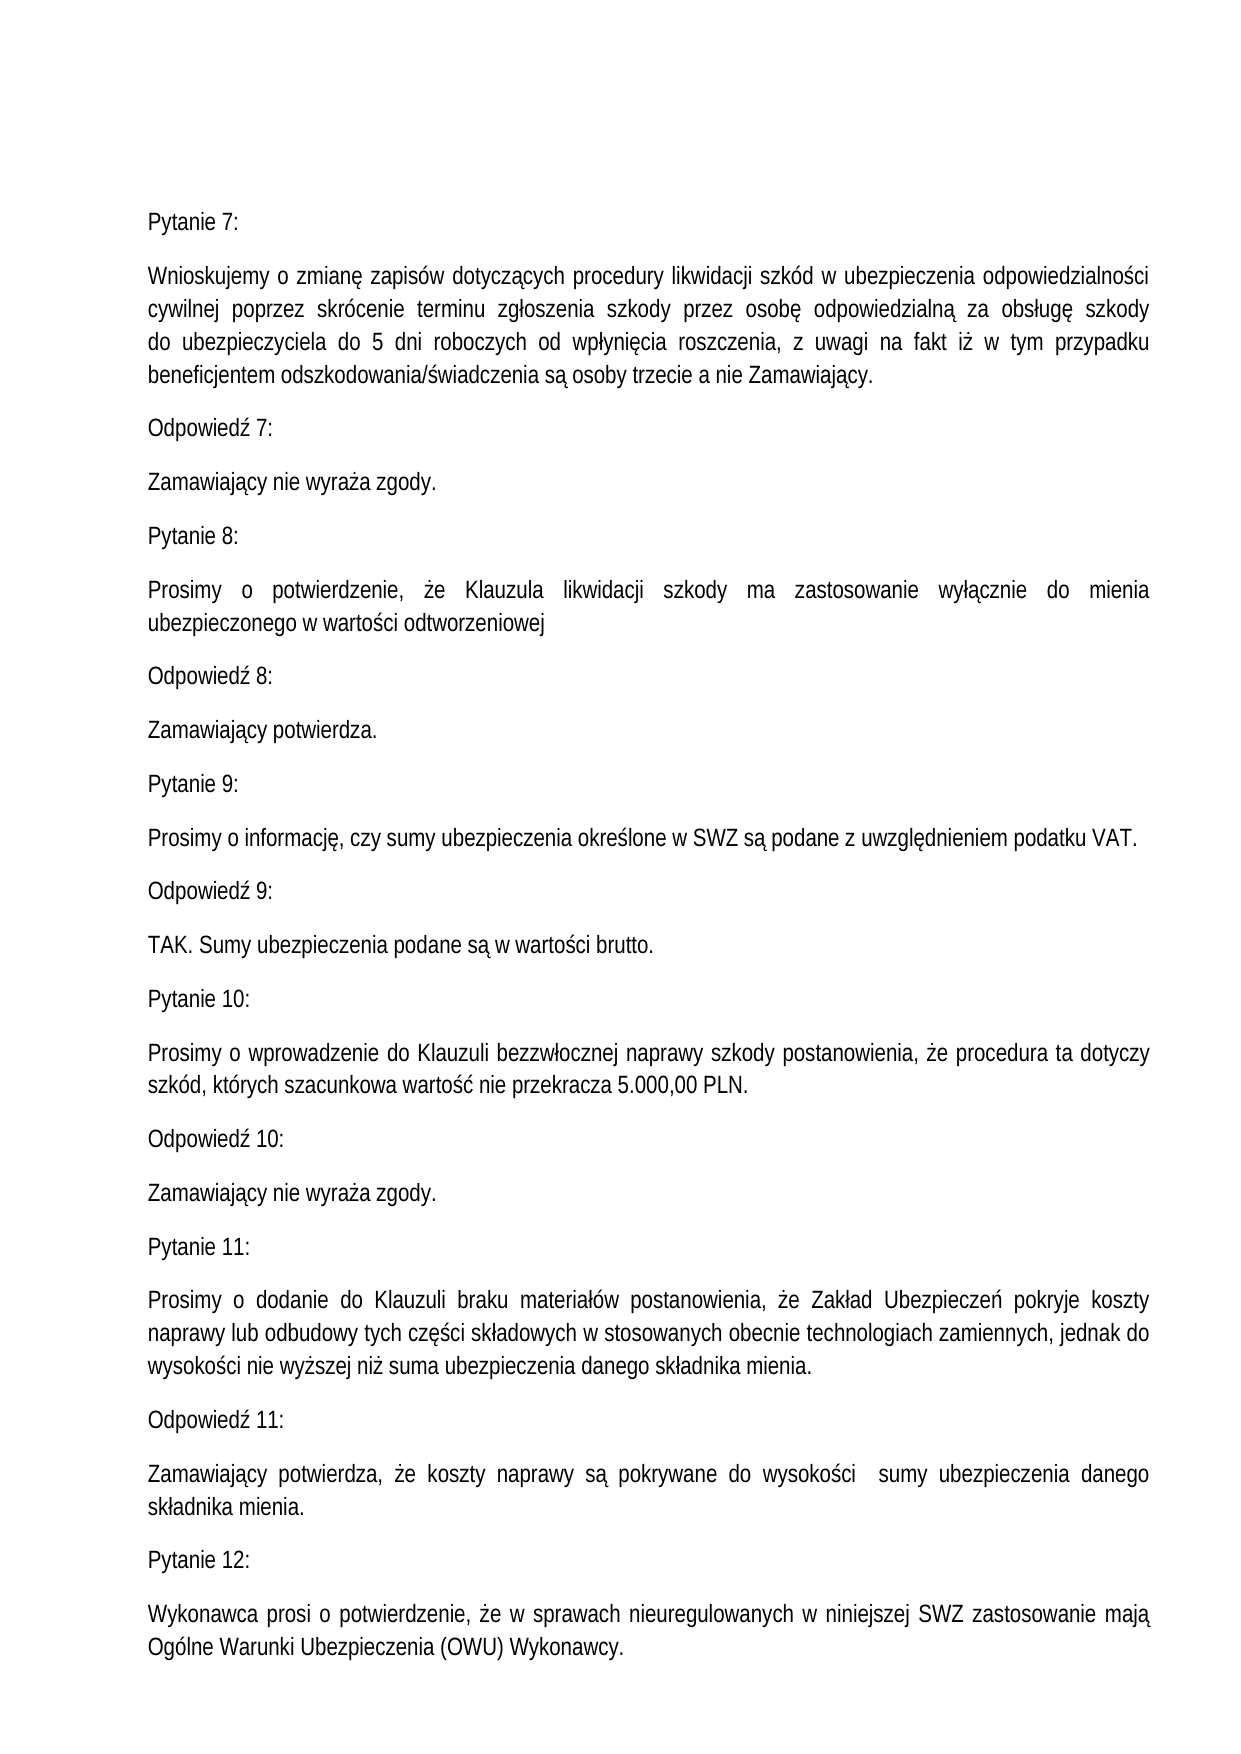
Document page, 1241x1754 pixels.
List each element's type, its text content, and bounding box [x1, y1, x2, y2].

text Wnioskujemy o zmianę zapisów dotyczących procedury likwidacji szkód w ubezpieczenia odpowiedzialności cywilnej poprzez skrócenie terminu zgłoszenia szkody przez osobę odpowiedzialną za obsługę szkody do ubezpieczyciela do 5 dni roboczych od wpłynięcia roszczenia, z uwagi na fakt iż w tym przypadku beneficjentem odszkodowania/świadczenia są osoby trzecie a nie Zamawiający. [148, 261, 1152, 388]
text Odpowiedź 9: [148, 876, 1152, 905]
text Zamawiający potwierdza. [148, 715, 1152, 744]
text Wykonawca prosi o potwierdzenie, że w sprawach nieuregulowanych w niniejszej SWZ zastosowanie mają Ogólne Warunki Ubezpieczenia (OWU) Wykonawcy. [148, 1599, 1152, 1661]
text Pytanie 10: [148, 984, 1152, 1012]
text Odpowiedź 11: [148, 1405, 1152, 1434]
text Zamawiający nie wyraża zgody. [148, 1178, 1152, 1207]
text Odpowiedź 10: [148, 1124, 1152, 1153]
text Odpowiedź 8: [148, 661, 1152, 690]
text Prosimy o informację, czy sumy ubezpieczenia określone w SWZ są podane z uwzględnieniem podatku VAT. [148, 822, 1152, 851]
text Odpowiedź 7: [148, 413, 1152, 442]
text Pytanie 8: [148, 521, 1152, 549]
text Prosimy o potwierdzenie, że Klauzula likwidacji szkody ma zastosowanie wyłącznie do mienia ubezpieczonego w wartości odtworzeniowej [148, 574, 1152, 636]
text Pytanie 7: [148, 207, 1152, 236]
text Pytanie 12: [148, 1545, 1152, 1574]
text Zamawiający potwierdza, że koszty naprawy są pokrywane do wysokości sumy ubezpieczenia danego składnika mienia. [148, 1459, 1152, 1520]
text Prosimy o wprowadzenie do Klauzuli bezzwłocznej naprawy szkody postanowienia, że procedura ta dotyczy szkód, których szacunkowa wartość nie przekracza 5.000,00 PLN. [148, 1037, 1152, 1099]
text TAK. Sumy ubezpieczenia podane są w wartości brutto. [148, 930, 1152, 959]
text Zamawiający nie wyraża zgody. [148, 467, 1152, 496]
text Pytanie 11: [148, 1232, 1152, 1260]
text Prosimy o dodanie do Klauzuli braku materiałów postanowienia, że Zakład Ubezpieczeń pokryje koszty naprawy lub odbudowy tych części składowych w stosowanych obecnie technologiach zamiennych, jednak do wysokości nie wyższej niż suma ubezpieczenia danego składnika mienia. [148, 1285, 1152, 1380]
text Pytanie 9: [148, 769, 1152, 797]
